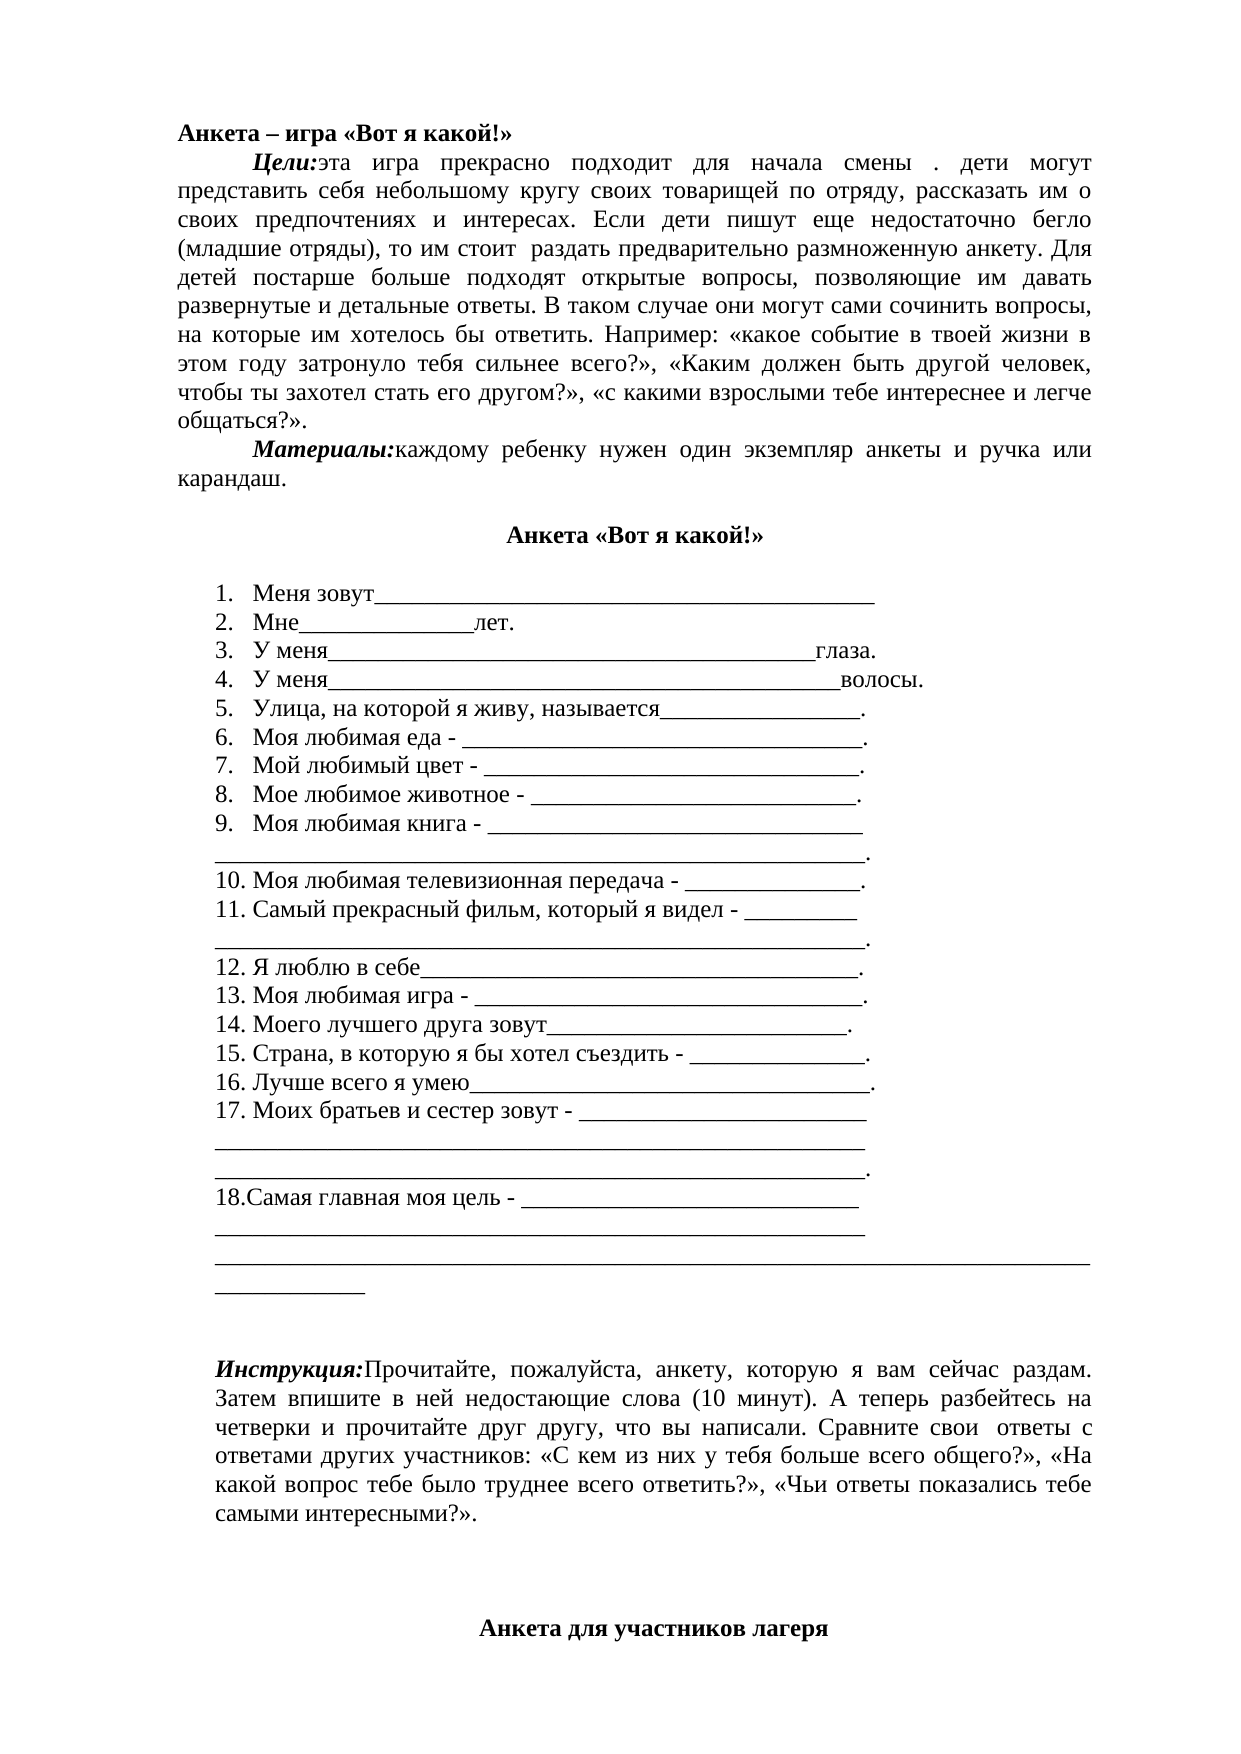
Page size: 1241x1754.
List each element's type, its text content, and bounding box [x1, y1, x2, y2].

text 18.Самая главная моя цель - ___________________________ [215, 1182, 1093, 1211]
list Мой любимый цвет - ______________________________. [215, 751, 1093, 779]
list Моя любимая книга - ______________________________ [215, 808, 1093, 837]
list У меня_______________________________________глаза. [215, 636, 1093, 664]
list Моя любимая игра - _______________________________. [215, 981, 1093, 1009]
list Самый прекрасный фильм, который я видел - _________ [215, 894, 1093, 923]
text __________________________________________________________________________________ [215, 1239, 1093, 1297]
list У меня_________________________________________волосы. [215, 664, 1093, 693]
text Цели:эта игра прекрасно подходит для начала смены . дети могут представить себя небольшому кругу своих товарищей по отряду, рассказать им о своих предпочтениях и интересах. Если дети пишут еще недостаточно бегло (младшие отряды), то им стоит раздать предварительно размноженную анкету. Для детей постарше больше подходят открытые вопросы, позволяющие им давать развернутые и детальные ответы. В таком случае они могут сами сочинить вопросы, на которые им хотелось бы ответить. Например: «какое событие в твоей жизни в этом году затронуло тебя сильнее всего?», «Каким должен быть другой человек, чтобы ты захотел стать его другом?», «с какими взрослыми тебе интереснее и легче общаться?». [177, 147, 1093, 434]
list Моего лучшего друга зовут________________________. [215, 1009, 1093, 1038]
list Меня зовут________________________________________ [215, 578, 1093, 607]
list Мое любимое животное - __________________________. [215, 779, 1093, 808]
list Моя любимая еда - ________________________________. [215, 722, 1093, 751]
text Анкета для участников лагеря [215, 1613, 1093, 1642]
text Инструкция:Прочитайте, пожалуйста, анкету, которую я вам сейчас раздам. Затем впишите в ней недостающие слова (10 минут). А теперь разбейтесь на четверки и прочитайте друг другу, что вы написали. Сравните свои ответы с ответами других участников: «С кем из них у тебя больше всего общего?», «На какой вопрос тебе было труднее всего ответить?», «Чьи ответы показались тебе самыми интересными?». [215, 1354, 1093, 1527]
text ____________________________________________________. [215, 1153, 1093, 1182]
text Анкета «Вот я какой!» [177, 521, 1093, 549]
text ____________________________________________________. [215, 923, 1093, 952]
text ____________________________________________________ [215, 1211, 1093, 1239]
subtitle Анкета – игра «Вот я какой!» [177, 118, 1093, 147]
list Моих братьев и сестер зовут - _______________________ [215, 1096, 1093, 1124]
list Лучше всего я умею________________________________. [215, 1067, 1093, 1096]
list Мне______________лет. [215, 607, 1093, 636]
text Материалы:каждому ребенку нужен один экземпляр анкеты и ручка или карандаш. [177, 434, 1093, 492]
text ____________________________________________________ [215, 1124, 1093, 1153]
text ____________________________________________________. [215, 837, 1093, 866]
list Моя любимая телевизионная передача - ______________. [215, 866, 1093, 894]
list Я люблю в себе___________________________________. [215, 952, 1093, 981]
list Страна, в которую я бы хотел съездить - ______________. [215, 1038, 1093, 1067]
list Улица, на которой я живу, называется________________. [215, 693, 1093, 722]
